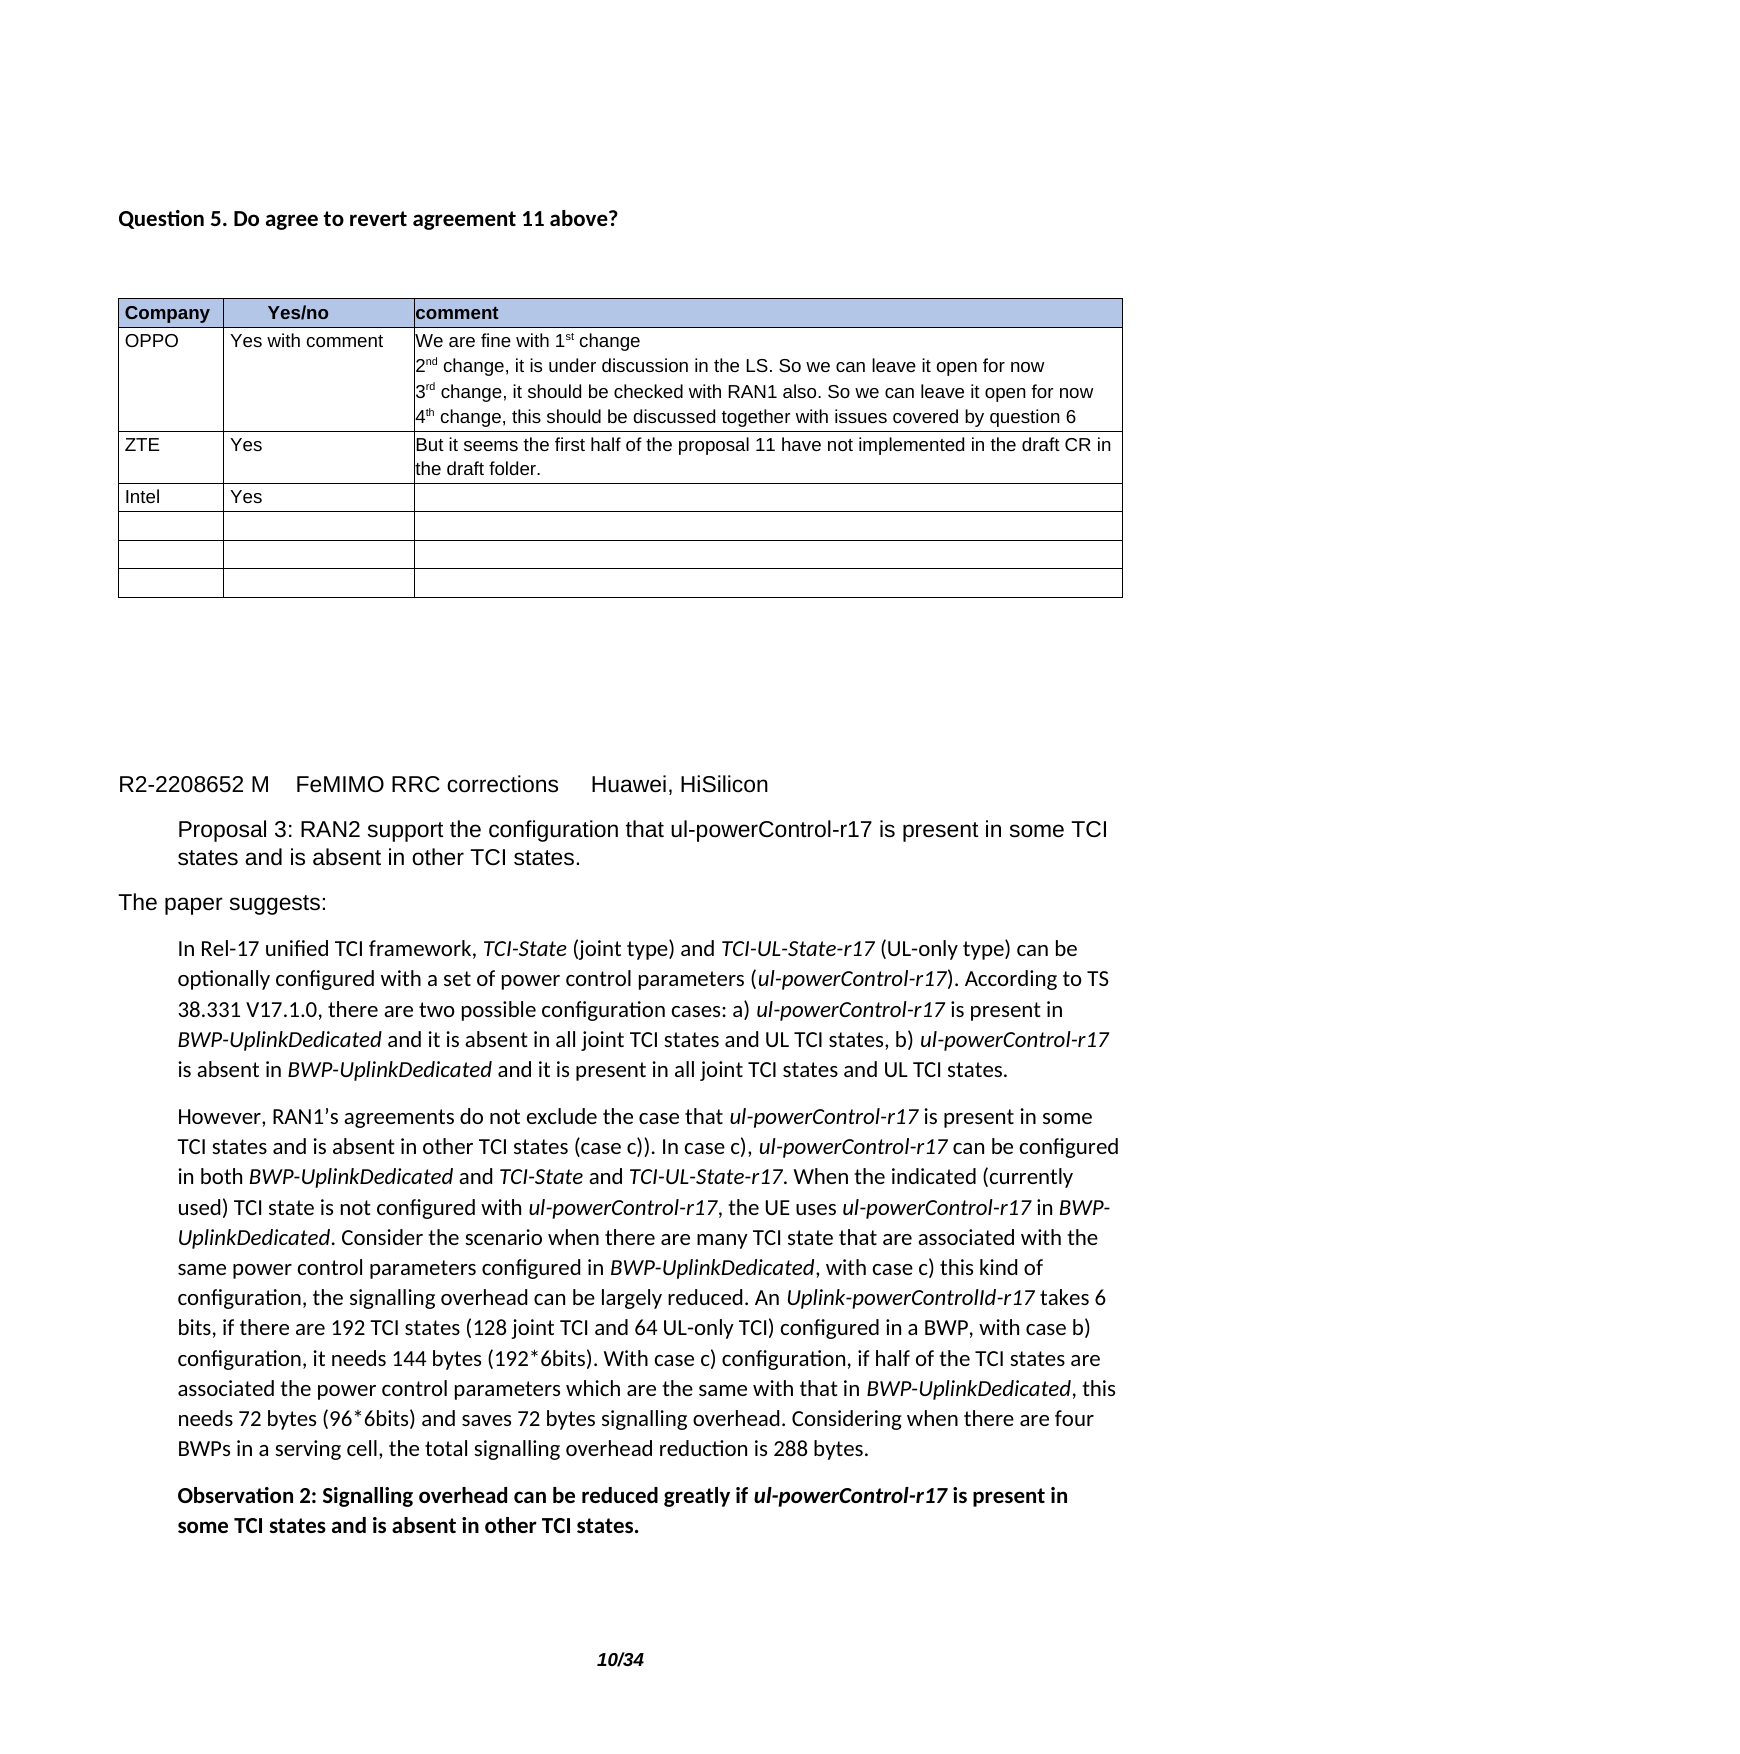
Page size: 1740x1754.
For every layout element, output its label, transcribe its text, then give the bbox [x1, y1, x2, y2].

text In Rel-17 unified TCI framework, TCI-State (joint type) and TCI-UL-State-r17 (UL-only type) can be optionally configured with a set of power control parameters (ul-powerControl-r17). According to TS 38.331 V17.1.0, there are two possible configuration cases: a) ul-powerControl-r17 is present in BWP-UplinkDedicated and it is absent in all joint TCI states and UL TCI states, b) ul-powerControl-r17 is absent in BWP-UplinkDedicated and it is present in all joint TCI states and UL TCI states. [177, 934, 1122, 1083]
table_cell Yes [224, 432, 414, 483]
table_header Yes/no [224, 299, 414, 327]
table_header Company [119, 299, 223, 327]
table_cell [224, 569, 414, 597]
table_cell [119, 541, 223, 568]
text Proposal 3: RAN2 support the configuration that ul-powerControl-r17 is present in some TCI states and is absent in other TCI states. [177, 816, 1122, 870]
table_cell [415, 541, 1122, 568]
table_cell [119, 569, 223, 597]
table_cell [119, 512, 223, 540]
table_cell ZTE [119, 432, 223, 483]
text Observation 2: Signalling overhead can be reduced greatly if ul-powerControl-r17 is present in some TCI states and is absent in other TCI states. [177, 1481, 1122, 1539]
table_cell [224, 512, 414, 540]
table_cell [415, 484, 1122, 511]
text R2-2208652 M FeMIMO RRC corrections Huawei, HiSilicon [118, 771, 1122, 797]
table_cell OPPO [119, 328, 223, 431]
table_header comment [415, 299, 1122, 327]
table_cell [415, 512, 1122, 540]
table_cell But it seems the first half of the proposal 11 have not implemented in the draft CR in the draft folder. [415, 432, 1122, 483]
table_cell [224, 541, 414, 568]
text However, RAN1’s agreements do not exclude the case that ul-powerControl-r17 is present in some TCI states and is absent in other TCI states (case c)). In case c), ul-powerControl-r17 can be configured in both BWP-UplinkDedicated and TCI-State and TCI-UL-State-r17. When the indicated (currently used) TCI state is not configured with ul-powerControl-r17, the UE uses ul-powerControl-r17 in BWP-UplinkDedicated. Consider the scenario when there are many TCI state that are associated with the same power control parameters configured in BWP-UplinkDedicated, with case c) this kind of configuration, the signalling overhead can be largely reduced. An Uplink-powerControlId-r17 takes 6 bits, if there are 192 TCI states (128 joint TCI and 64 UL-only TCI) configured in a BWP, with case b) configuration, it needs 144 bytes (192*6bits). With case c) configuration, if half of the TCI states are associated the power control parameters which are the same with that in BWP-UplinkDedicated, this needs 72 bytes (96*6bits) and saves 72 bytes signalling overhead. Considering when there are four BWPs in a serving cell, the total signalling overhead reduction is 288 bytes. [177, 1102, 1122, 1462]
table_cell Yes [224, 484, 414, 511]
table_cell We are fine with 1st change 2nd change, it is under discussion in the LS. So we can leave it open for now 3rd change, it should be checked with RAN1 also. So we can leave it open for now 4th change, this should be discussed together with issues covered by question 6 [415, 328, 1122, 431]
table_cell Intel [119, 484, 223, 511]
table_cell [415, 569, 1122, 597]
table_cell Yes with comment [224, 328, 414, 431]
text Question 5. Do agree to revert agreement 11 above? [118, 204, 1122, 233]
text The paper suggests: [118, 889, 1122, 916]
